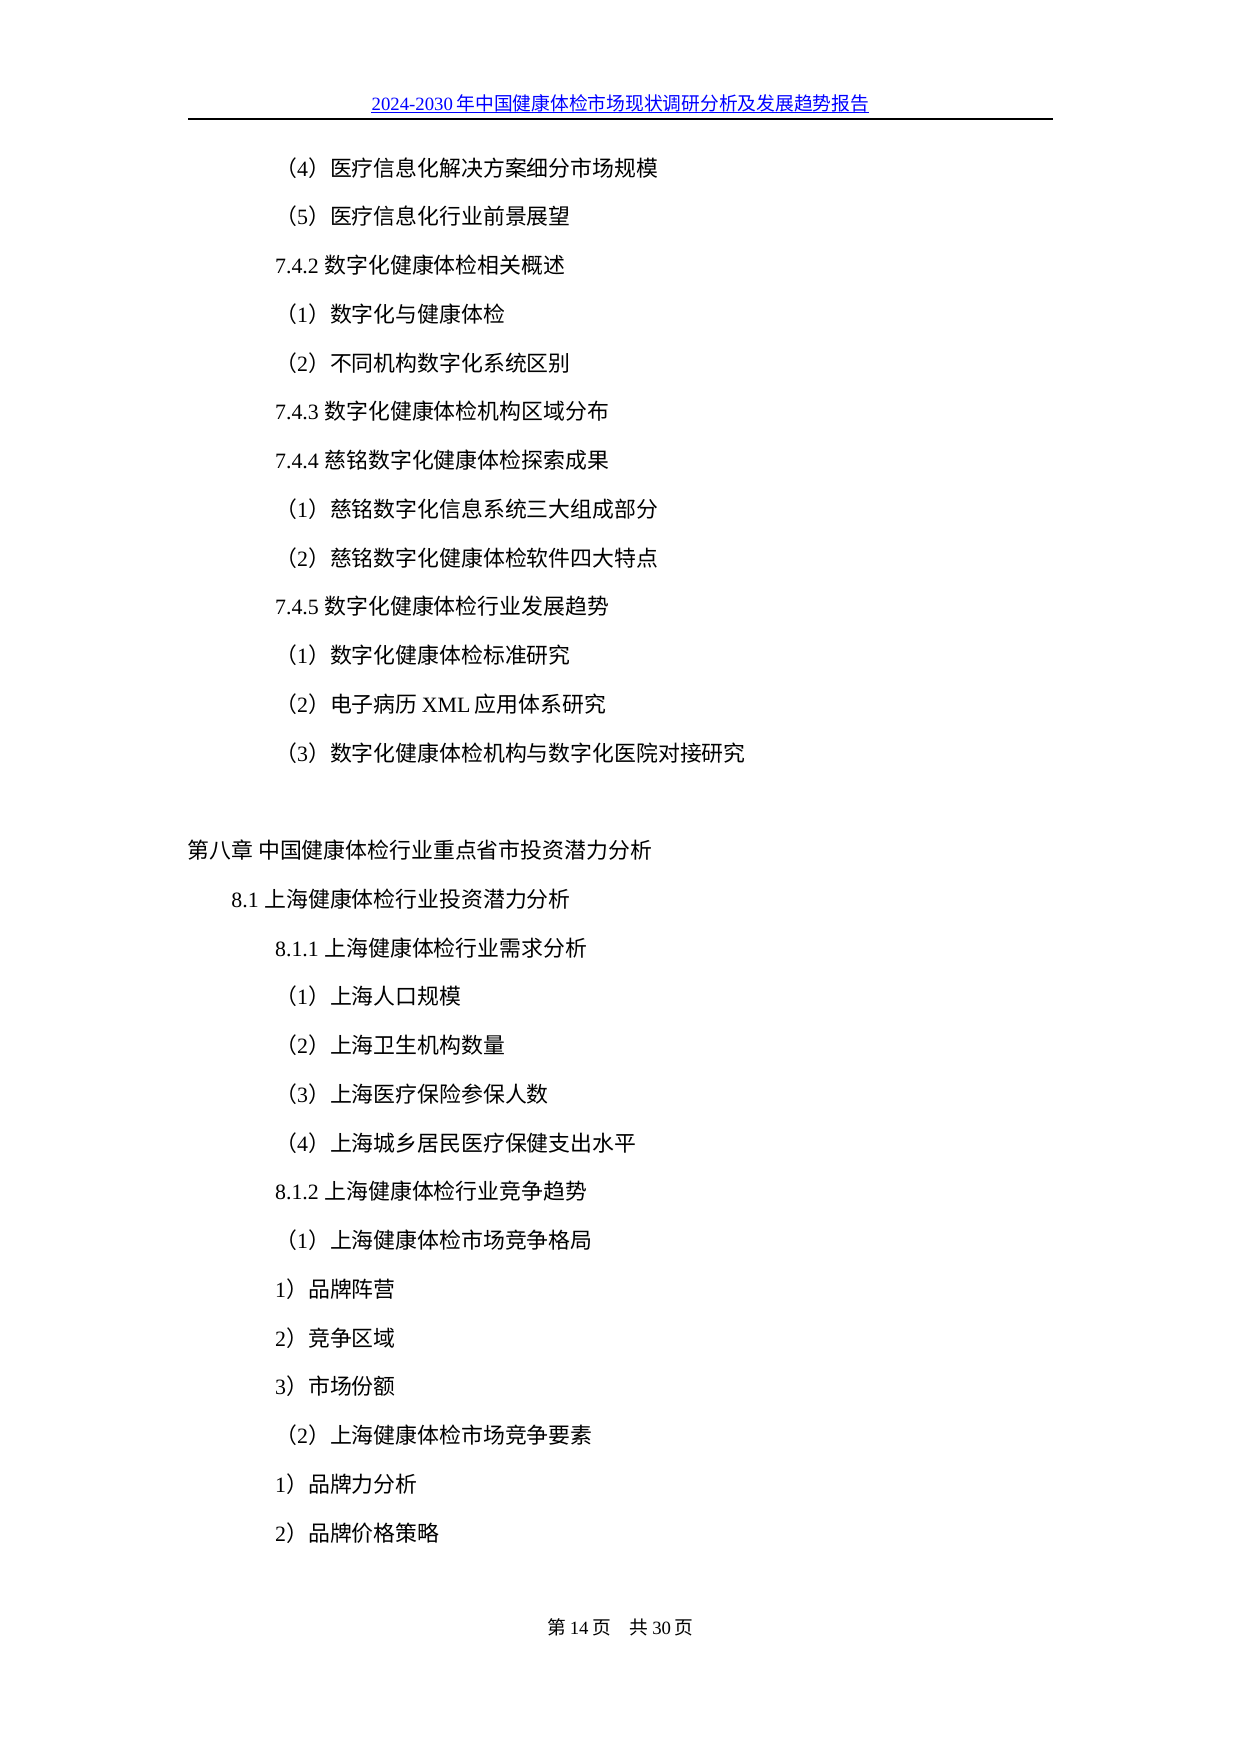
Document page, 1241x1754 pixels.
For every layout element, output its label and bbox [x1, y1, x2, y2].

text [187, 150, 1053, 1548]
